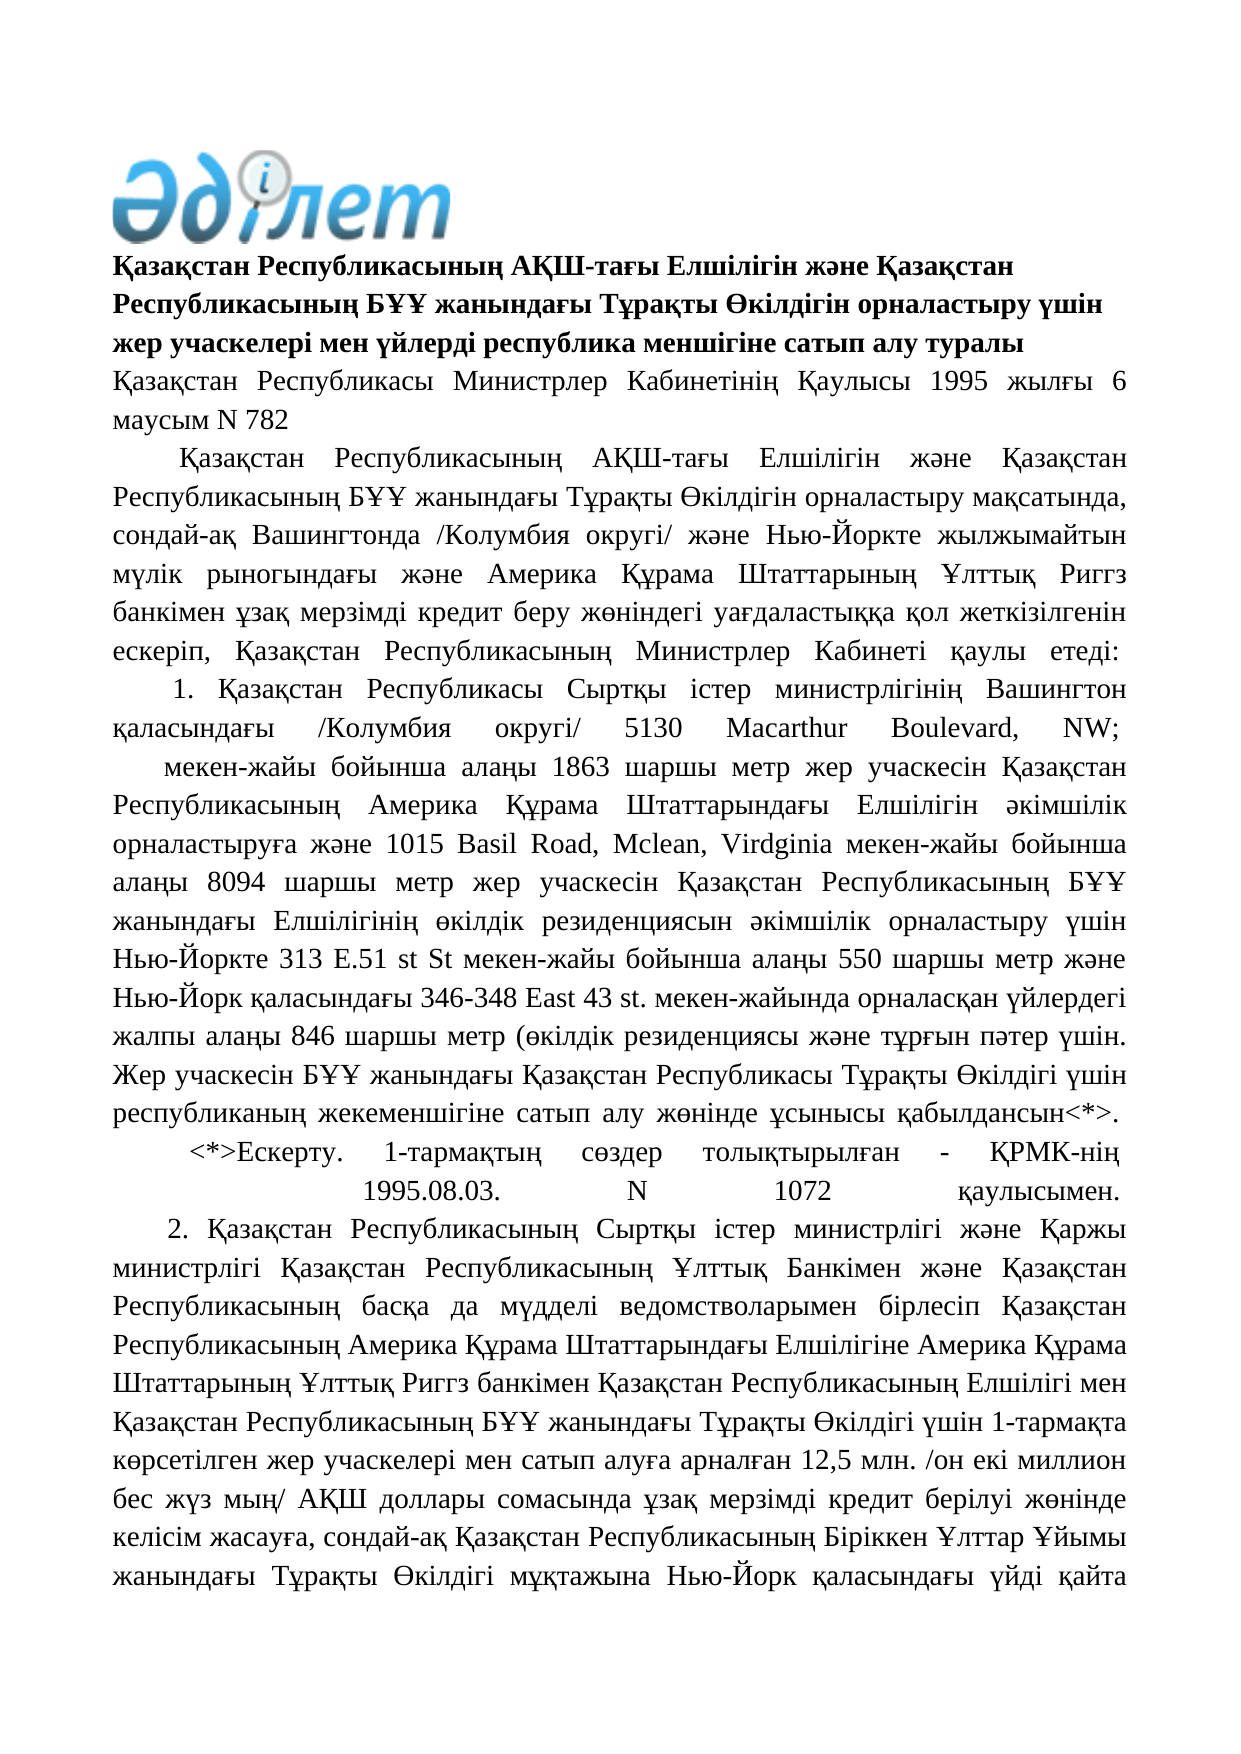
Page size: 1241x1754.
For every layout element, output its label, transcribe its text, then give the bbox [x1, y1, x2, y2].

text Қазақстан Республикасының АҚШ-тағы Елшiлiгiн және Қазақстан Республикасының БҰҰ жанындағы Тұрақты Өкiлдiгiн орналастыру үшiн жер учаскелерi мен үйлердi республика меншiгiне сатып алу туралы [112, 248, 1128, 358]
picture [112, 150, 451, 244]
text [112, 440, 1128, 1592]
text Қазақстан Республикасы Министрлер Кабинетiнiң Қаулысы 1995 жылғы 6 маусым N 782 [112, 363, 1128, 435]
